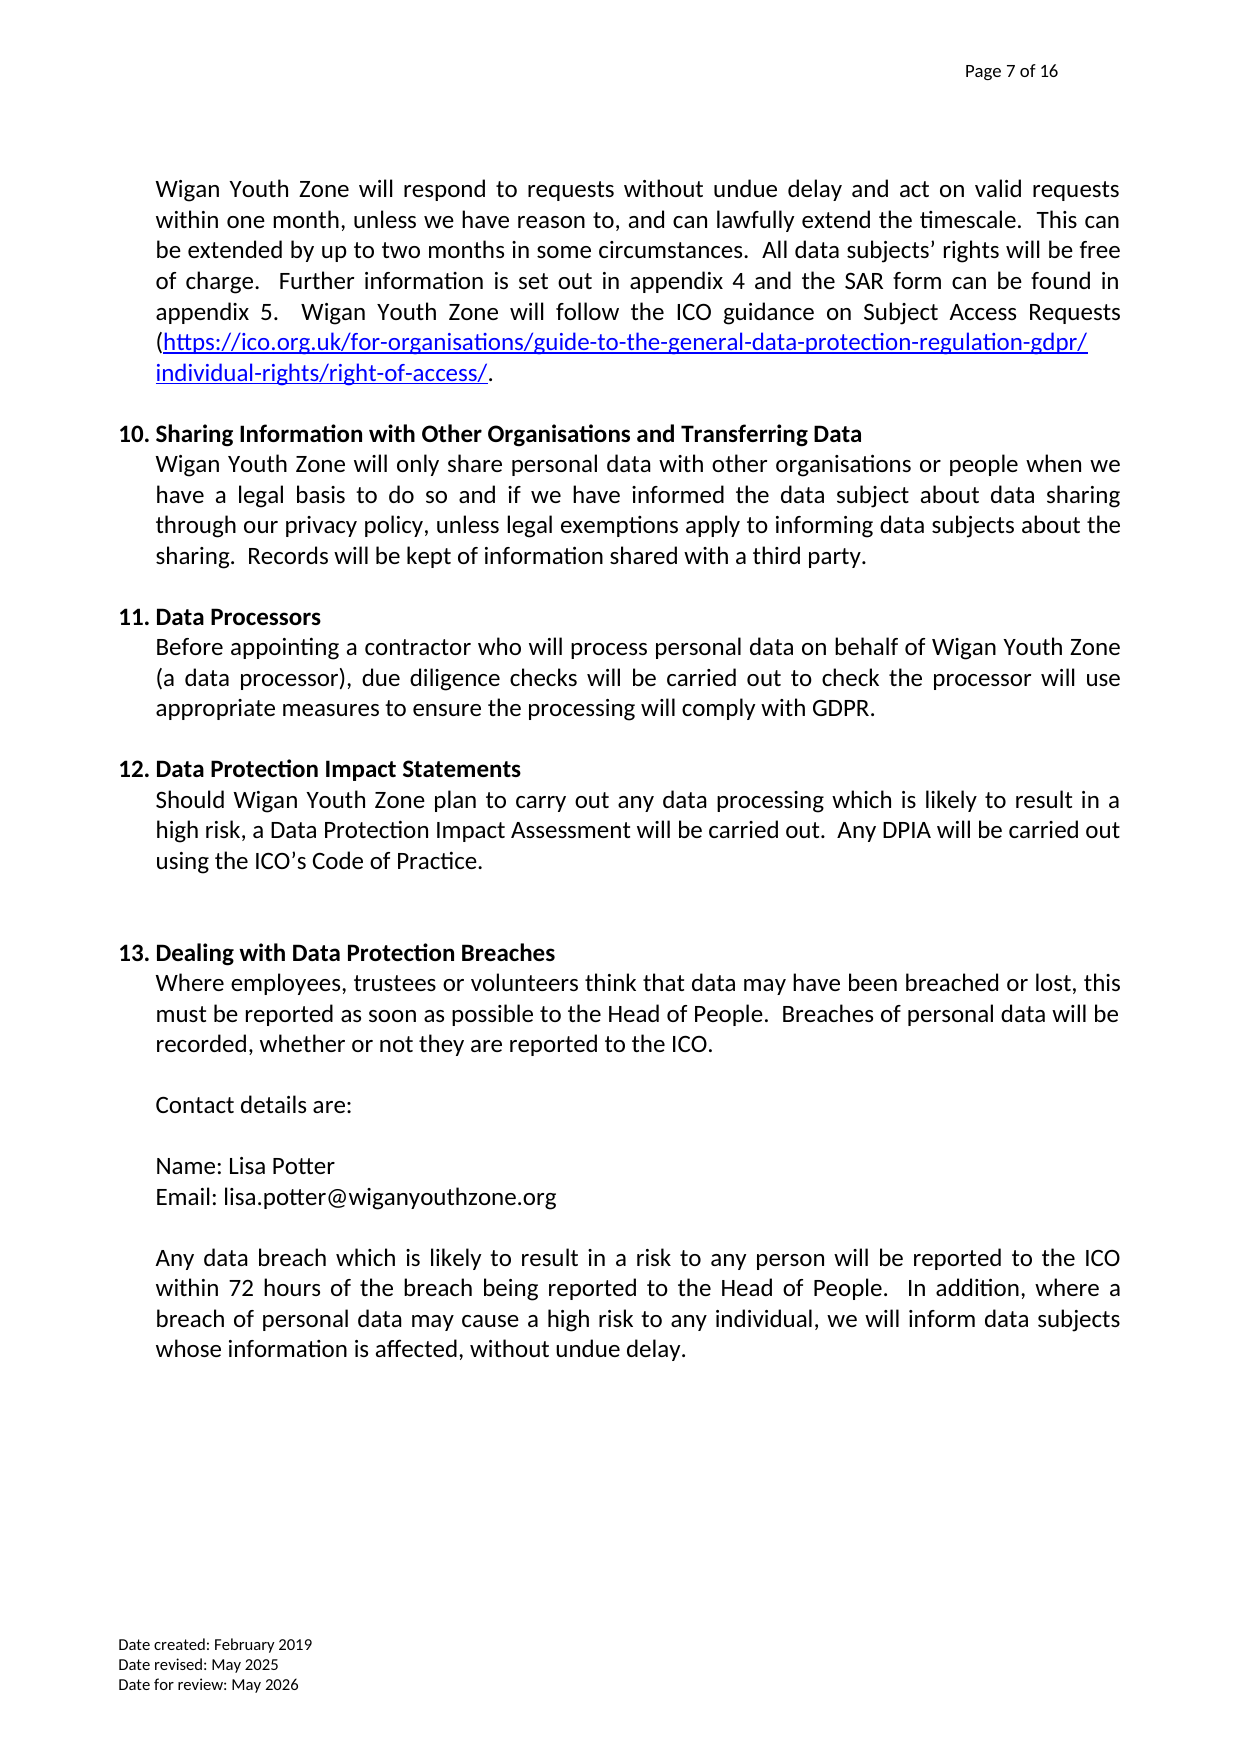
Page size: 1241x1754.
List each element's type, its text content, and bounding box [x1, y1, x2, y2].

text Any data breach which is likely to result in a risk to any person will be reported to the ICO within 72 hours of the breach being reported to the Head of People. In addition, where a breach of personal data may cause a high risk to any individual, we will inform data subjects whose information is affected, without undue delay. [155, 1242, 1122, 1364]
text Name: Lisa Potter [155, 1150, 1122, 1181]
list Wigan Youth Zone will respond to requests without undue delay and act on valid requests within one month, unless we have reason to, and can lawfully extend the timescale. This can be extended by up to two months in some circumstances. All data subjects’ rights will be free of charge. Further information is set out in appendix 4 and the SAR form can be found in appendix 5. Wigan Youth Zone will follow the ICO guidance on Subject Access Requests (https://ico.org.uk/for-organisations/guide-to-the-general-data-protection-regulation-gdpr/individual-rights/right-of-access/. [155, 174, 1122, 387]
text Wigan Youth Zone will only share personal data with other organisations or people when we have a legal basis to do so and if we have informed the data subject about data sharing through our privacy policy, unless legal exemptions apply to informing data subjects about the sharing. Records will be kept of information shared with a third party. [155, 448, 1122, 570]
text Before appointing a contractor who will process personal data on behalf of Wigan Youth Zone (a data processor), due diligence checks will be carried out to check the processor will use appropriate measures to ensure the processing will comply with GDPR. [155, 631, 1122, 723]
text Contact details are: [155, 1089, 1122, 1120]
list Dealing with Data Protection Breaches [118, 937, 1122, 967]
text Where employees, trustees or volunteers think that data may have been breached or lost, this must be reported as soon as possible to the Head of People. Breaches of personal data will be recorded, whether or not they are reported to the ICO. [155, 967, 1122, 1059]
list Data Processors [118, 601, 1122, 631]
list Should Wigan Youth Zone plan to carry out any data processing which is likely to result in a high risk, a Data Protection Impact Assessment will be carried out. Any DPIA will be carried out using the ICO’s Code of Practice. [155, 784, 1122, 876]
list Sharing Information with Other Organisations and Transferring Data [118, 418, 1122, 448]
text Email: lisa.potter@wiganyouthzone.org [155, 1181, 1122, 1211]
list Data Protection Impact Statements [118, 753, 1122, 784]
